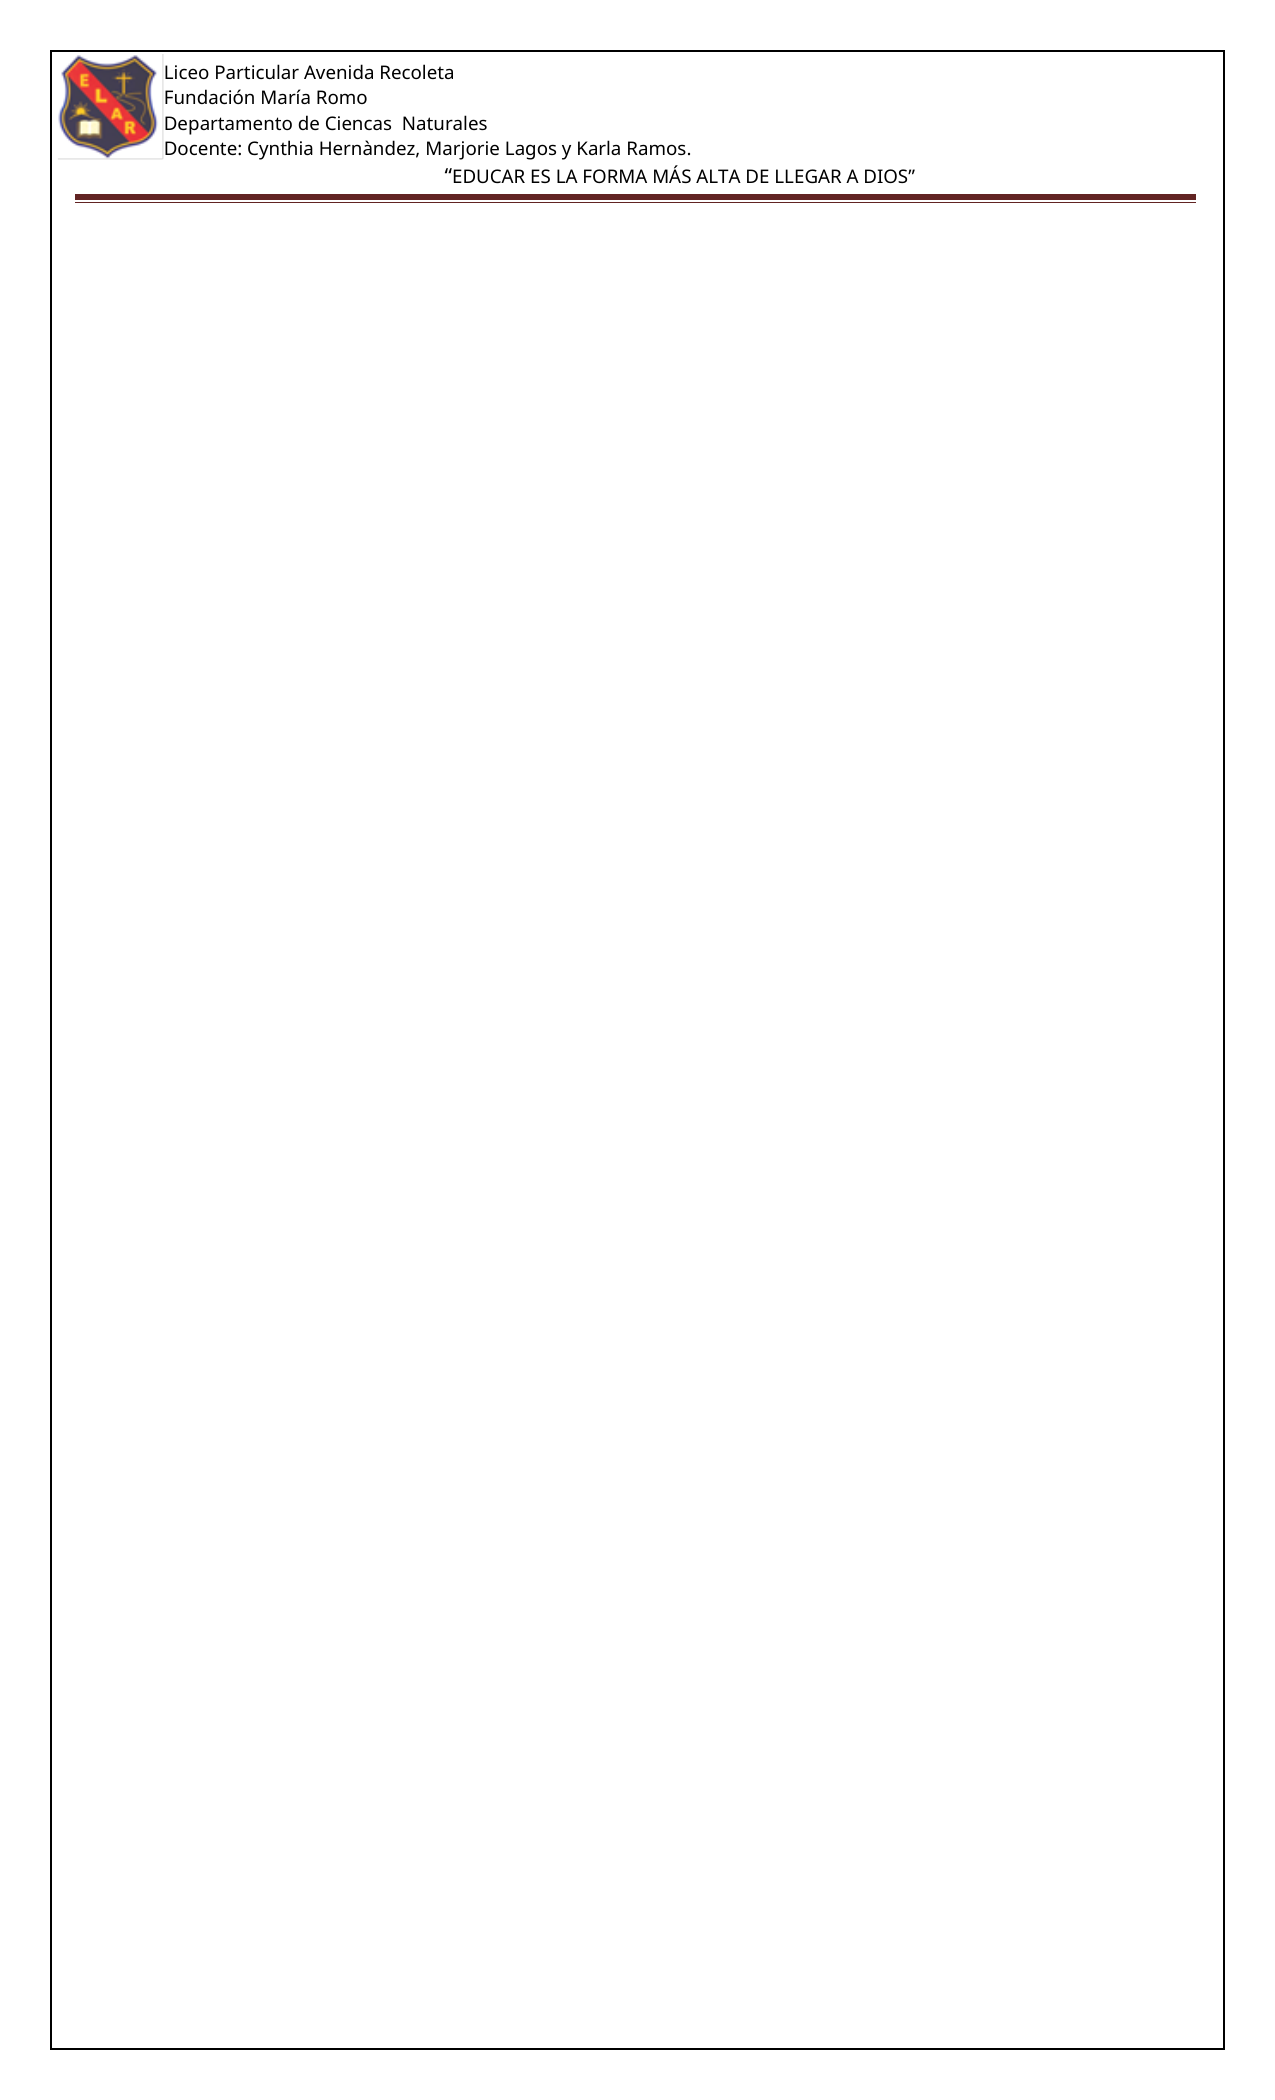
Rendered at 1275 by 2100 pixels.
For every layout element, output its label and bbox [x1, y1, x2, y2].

picture [57, 54, 164, 161]
